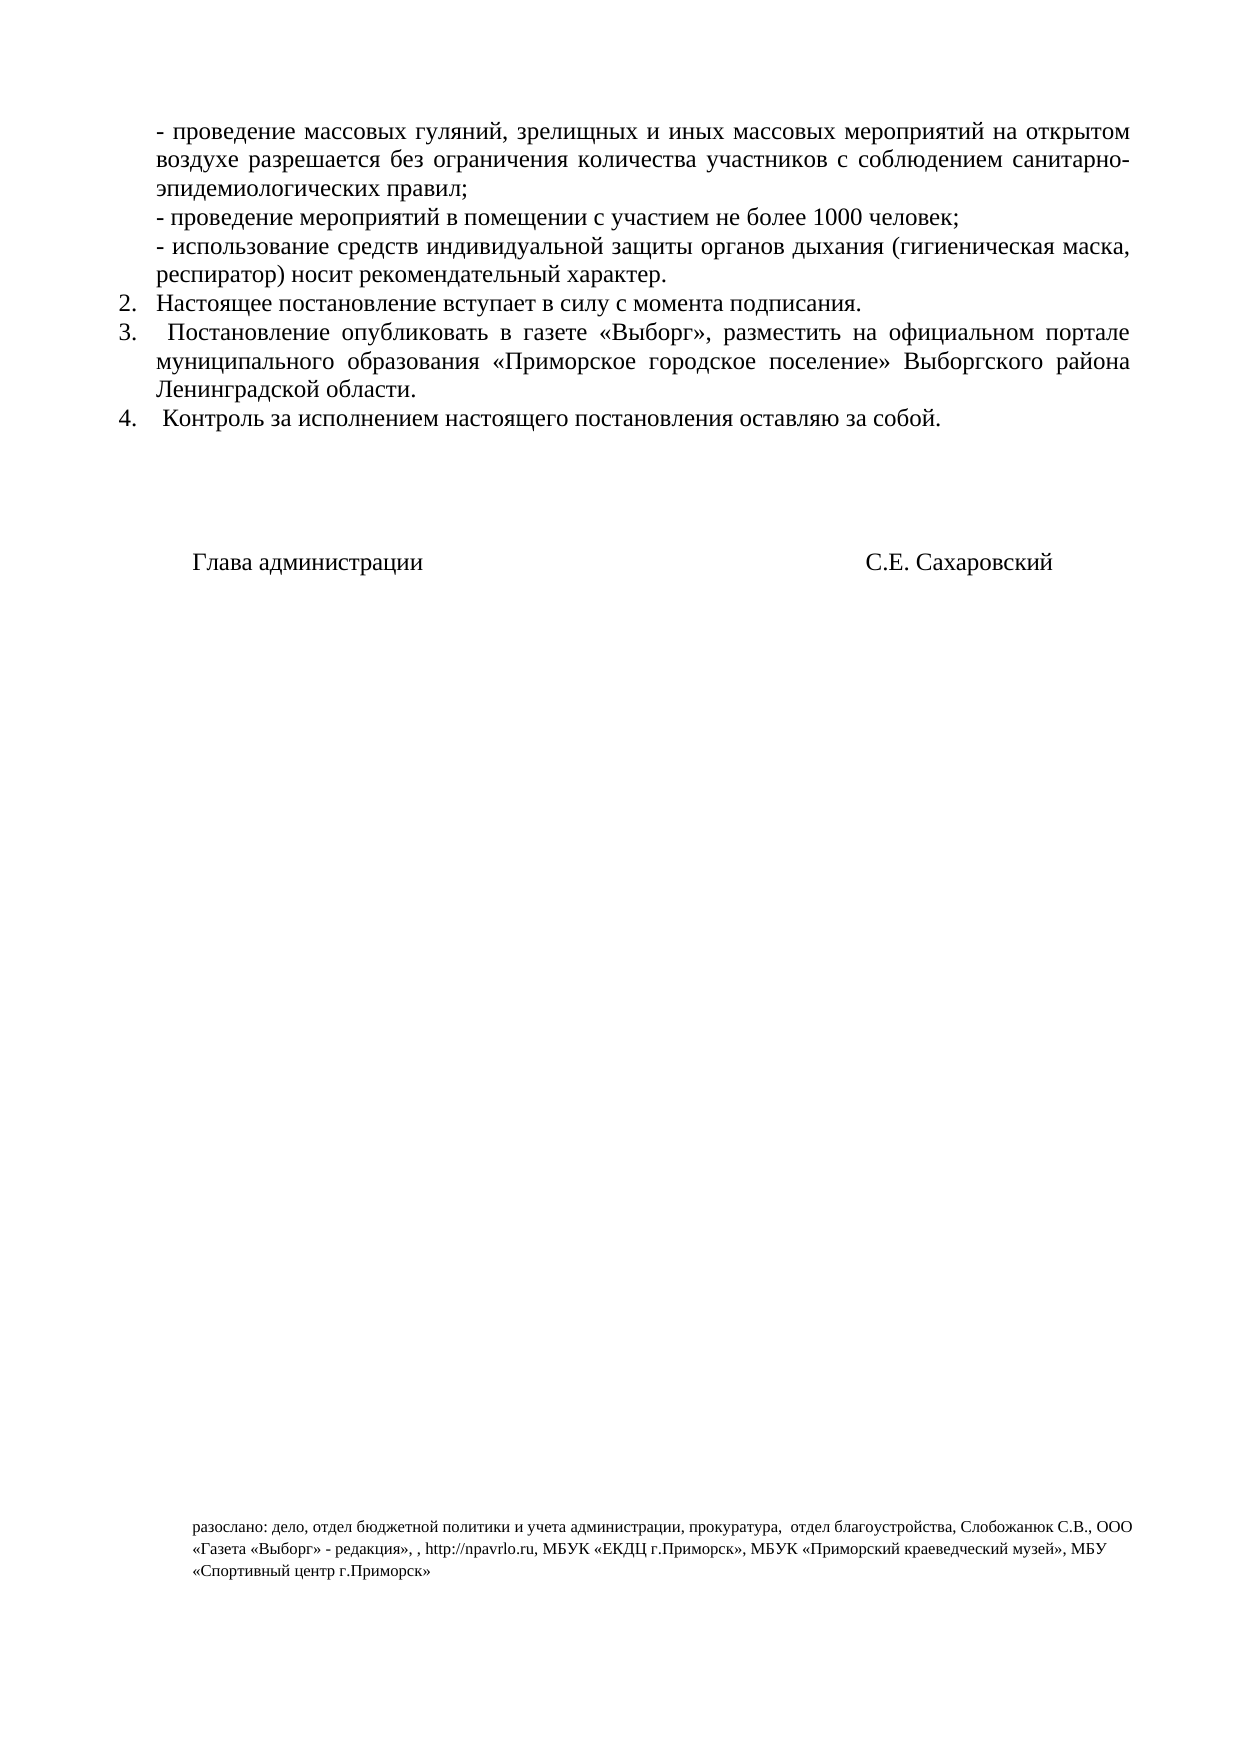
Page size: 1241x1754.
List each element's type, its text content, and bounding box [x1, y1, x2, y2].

list Настоящее постановление вступает в силу с момента подписания. [118, 288, 1131, 317]
list Постановление опубликовать в газете «Выборг», разместить на официальном портале муниципального образования «Приморское городское поселение» Выборгского района Ленинградской области. [118, 317, 1131, 403]
list Контроль за исполнением настоящего постановления оставляю за собой. [118, 403, 1131, 432]
text Глава администрации С.Е. Сахаровский [192, 547, 1137, 576]
text - проведение массовых гуляний, зрелищных и иных массовых мероприятий на открытом воздухе разрешается без ограничения количества участников с соблюдением санитарно-эпидемиологических правил; [156, 116, 1131, 202]
text - проведение мероприятий в помещении с участием не более 1000 человек; [156, 202, 1131, 231]
text разослано: дело, отдел бюджетной политики и учета администрации, прокуратура, отдел благоустройства, Слобожанюк С.В., ООО «Газета «Выборг» - редакция», , http://npavrlo.ru, МБУК «ЕКДЦ г.Приморск», МБУК «Приморский краеведческий музей», МБУ «Спортивный центр г.Приморск» [192, 1516, 1137, 1579]
text - использование средств индивидуальной защиты органов дыхания (гигиеническая маска, респиратор) носит рекомендательный характер. [156, 231, 1131, 288]
